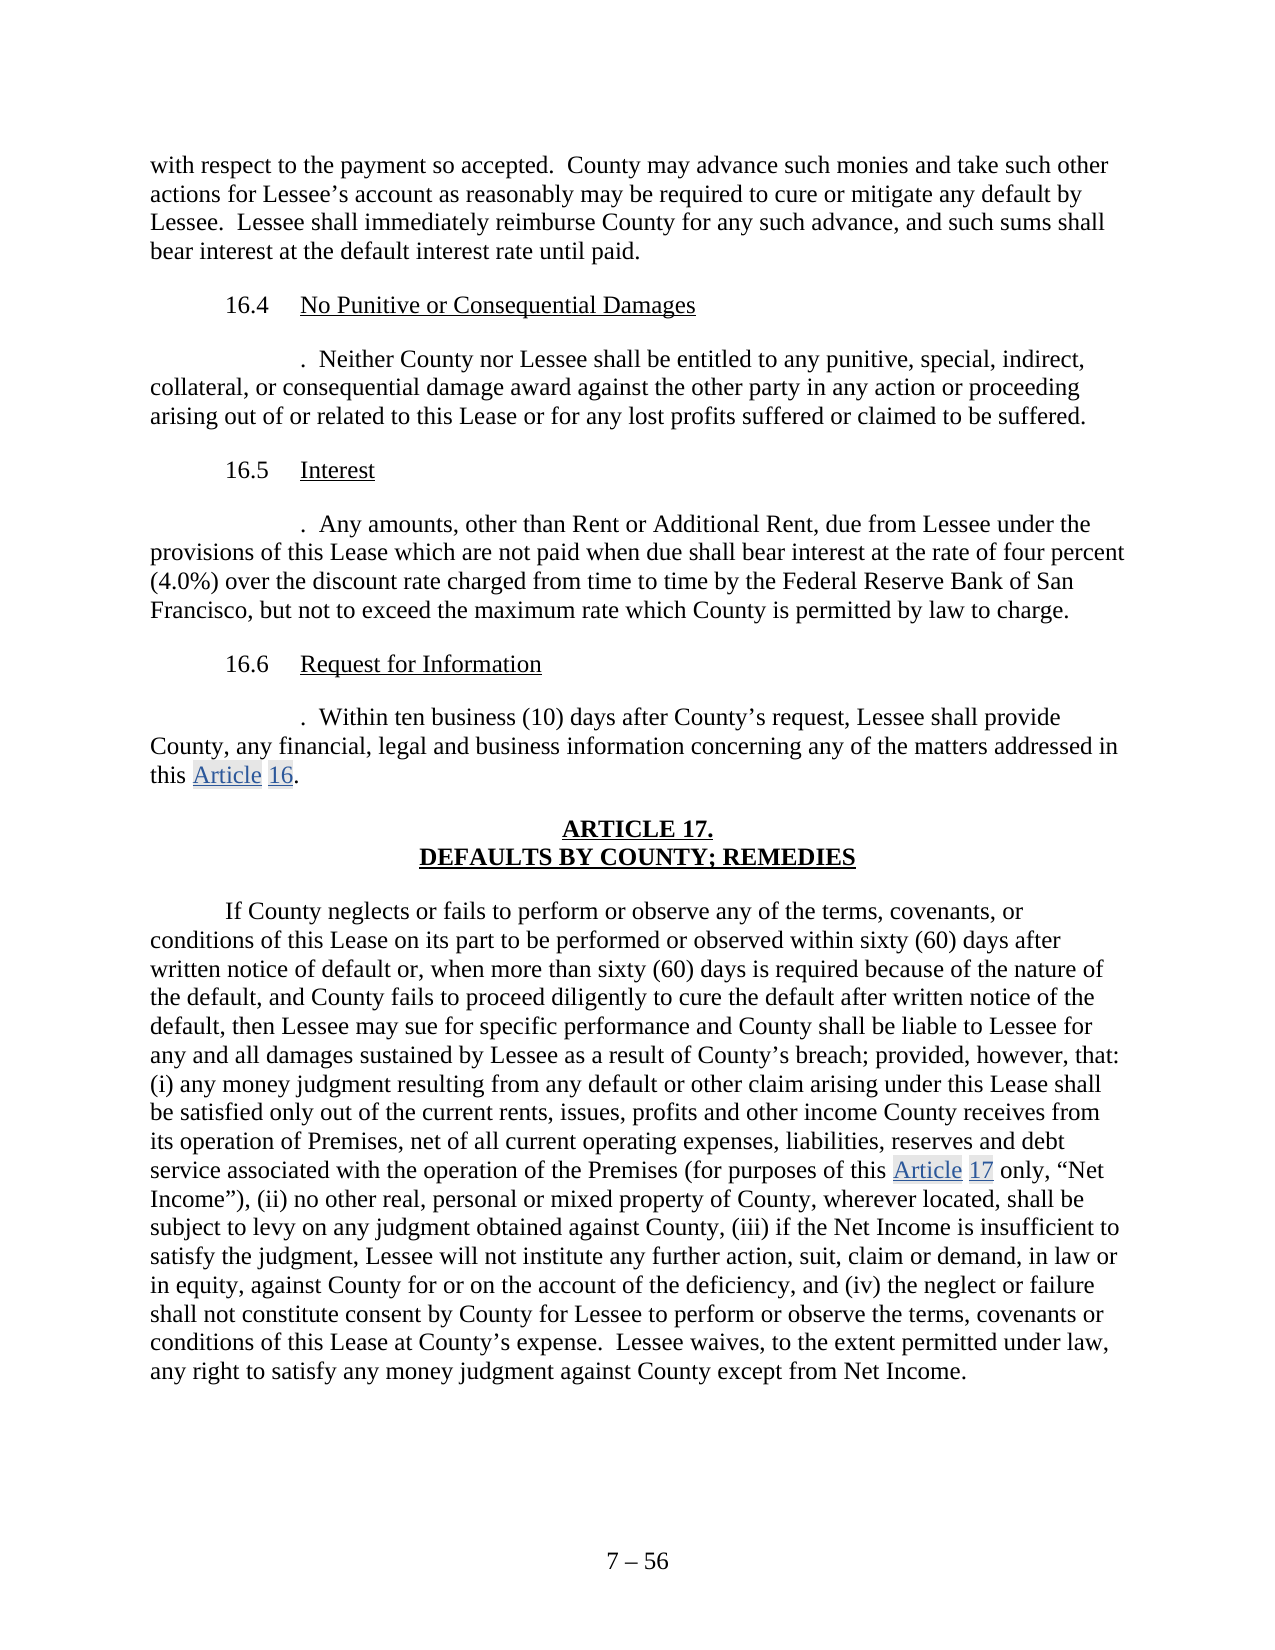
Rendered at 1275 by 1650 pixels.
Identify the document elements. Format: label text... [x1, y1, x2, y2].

text . Within ten business (10) days after County’s request, Lessee shall provide County, any financial, legal and business information concerning any of the matters addressed in this Article 16. [150, 702, 1125, 789]
text . Neither County nor Lessee shall be entitled to any punitive, special, indirect, collateral, or consequential damage award against the other party in any action or proceeding arising out of or related to this Lease or for any lost profits suffered or claimed to be suffered. [150, 344, 1125, 430]
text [150, 150, 1125, 265]
subtitle No Punitive or Consequential Damages [150, 290, 1125, 319]
text . Any amounts, other than Rent or Additional Rent, due from Lessee under the provisions of this Lease which are not paid when due shall bear interest at the rate of four percent (4.0%) over the discount rate charged from time to time by the Federal Reserve Bank of San Francisco, but not to exceed the maximum rate which County is permitted by law to charge. [150, 509, 1125, 624]
text If County neglects or fails to perform or observe any of the terms, covenants, or conditions of this Lease on its part to be performed or observed within sixty (60) days after written notice of default or, when more than sixty (60) days is required because of the nature of the default, and County fails to proceed diligently to cure the default after written notice of the default, then Lessee may sue for specific performance and County shall be liable to Lessee for any and all damages sustained by Lessee as a result of County’s breach; provided, however, that: (i) any money judgment resulting from any default or other claim arising under this Lease shall be satisfied only out of the current rents, issues, profits and other income County receives from its operation of Premises, net of all current operating expenses, liabilities, reserves and debt service associated with the operation of the Premises (for purposes of this Article 17 only, “Net Income”), (ii) no other real, personal or mixed property of County, wherever located, shall be subject to levy on any judgment obtained against County, (iii) if the Net Income is insufficient to satisfy the judgment, Lessee will not institute any further action, suit, claim or demand, in law or in equity, against County for or on the account of the deficiency, and (iv) the neglect or failure shall not constitute consent by County for Lessee to perform or observe the terms, covenants or conditions of this Lease at County’s expense. Lessee waives, to the extent permitted under law, any right to satisfy any money judgment against County except from Net Income. [150, 896, 1125, 1385]
subtitle DEFAULTS BY COUNTY; REMEDIES [150, 814, 1125, 871]
subtitle Interest [150, 455, 1125, 484]
subtitle Request for Information [150, 649, 1125, 677]
